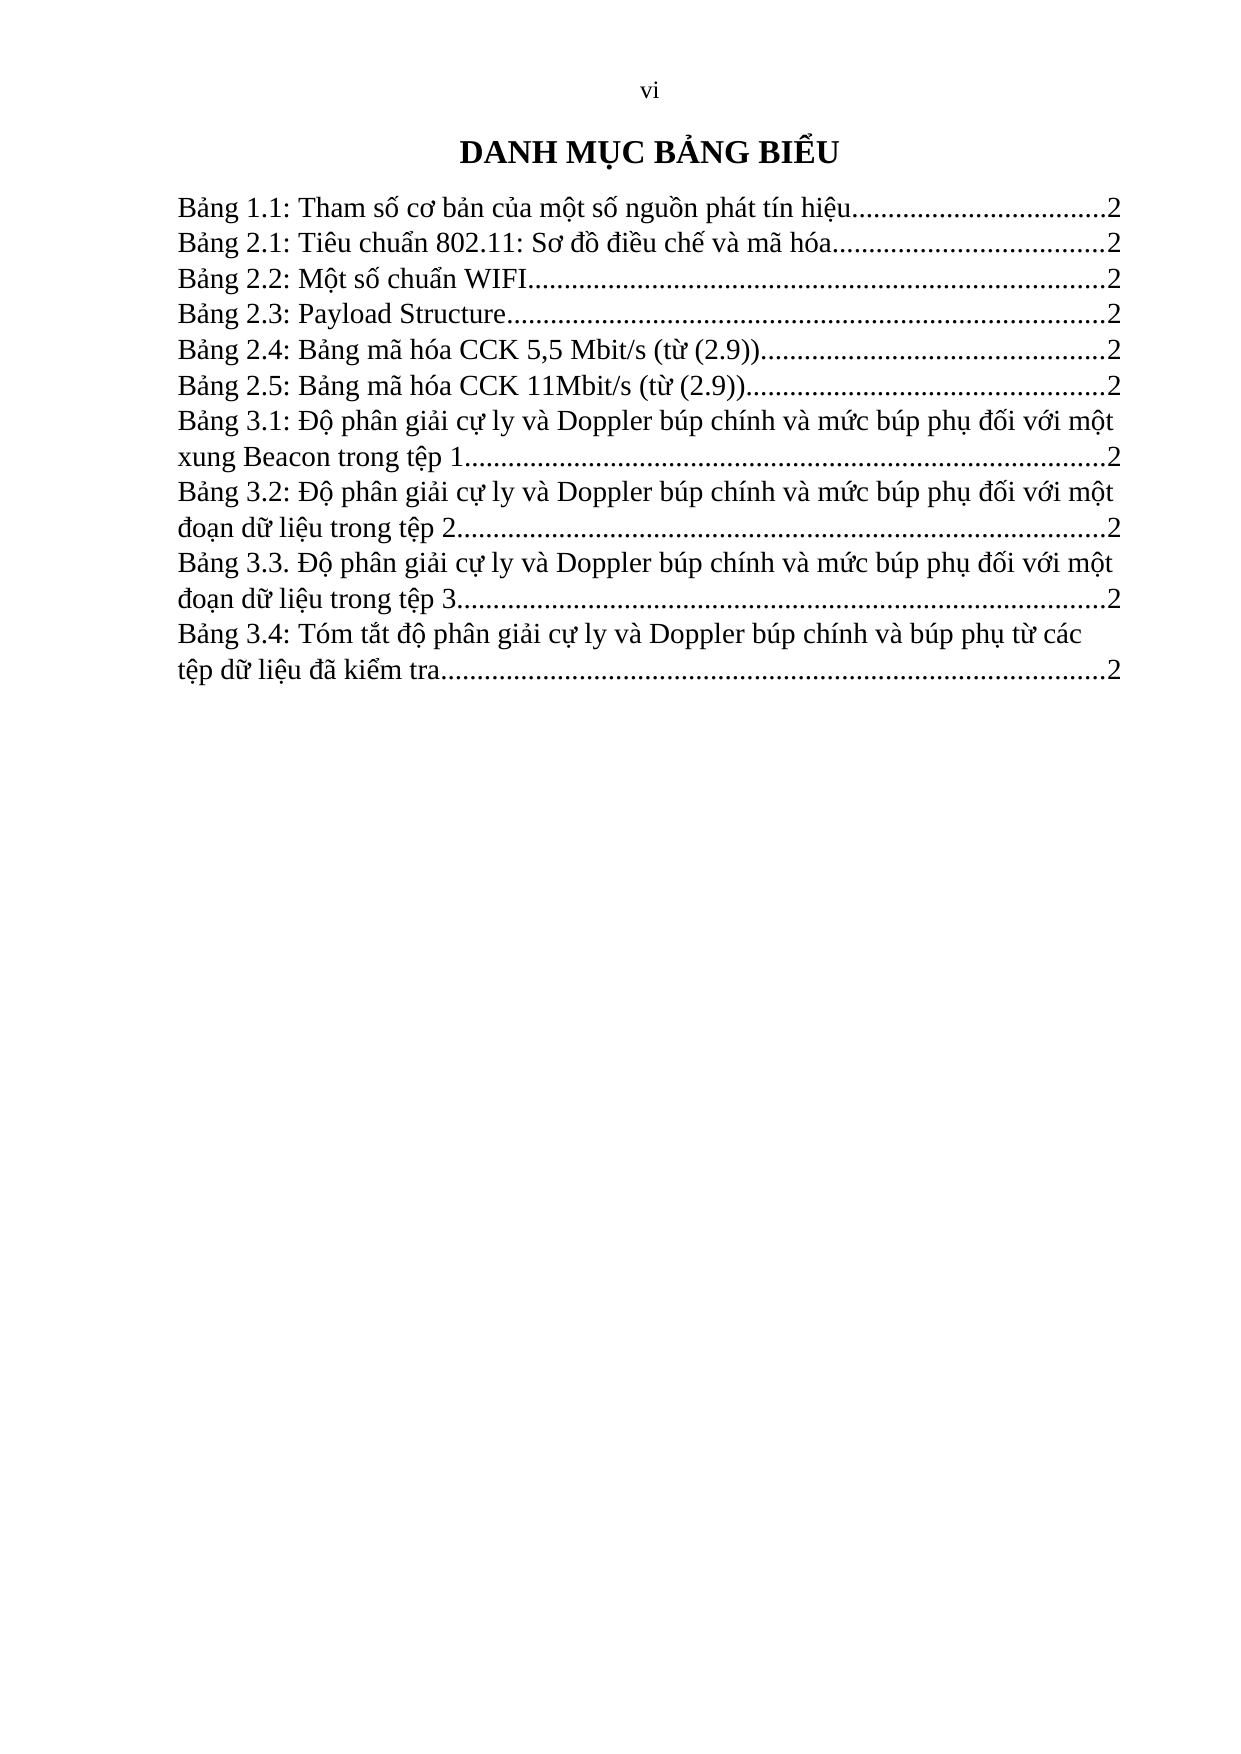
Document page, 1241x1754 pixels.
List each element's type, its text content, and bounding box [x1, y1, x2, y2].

text Bảng 2.3: Payload Structure 2 [177, 297, 1122, 330]
text Bảng 3.1: Độ phân giải cự ly và Doppler búp chính và mức búp phụ đối với một xung Beacon trong tệp 1. 2 [177, 403, 1122, 472]
text Bảng 3.2: Độ phân giải cự ly và Doppler búp chính và mức búp phụ đối với một đoạn dữ liệu trong tệp 2. 2 [177, 474, 1122, 543]
text Bảng 3.3. Độ phân giải cự ly và Doppler búp chính và mức búp phụ đối với một đoạn dữ liệu trong tệp 3. 2 [177, 545, 1122, 614]
text Bảng 1.1: Tham số cơ bản của một số nguồn phát tín hiệu 2 [177, 190, 1122, 223]
text Bảng 2.2: Một số chuẩn WIFI 2 [177, 261, 1122, 294]
text Bảng 3.4: Tóm tắt độ phân giải cự ly và Doppler búp chính và búp phụ từ các tệp dữ liệu đã kiểm tra. 2 [177, 616, 1122, 685]
text Bảng 2.4: Bảng mã hóa CCK 5,5 Mbit/s (từ (2.9)) 2 [177, 332, 1122, 366]
text Bảng 2.5: Bảng mã hóa CCK 11Mbit/s (từ (2.9)) 2 [177, 368, 1122, 401]
subtitle DANH MỤC BẢNG BIỂU [177, 132, 1122, 171]
text Bảng 2.1: Tiêu chuẩn 802.11: Sơ đồ điều chế và mã hóa 2 [177, 226, 1122, 259]
